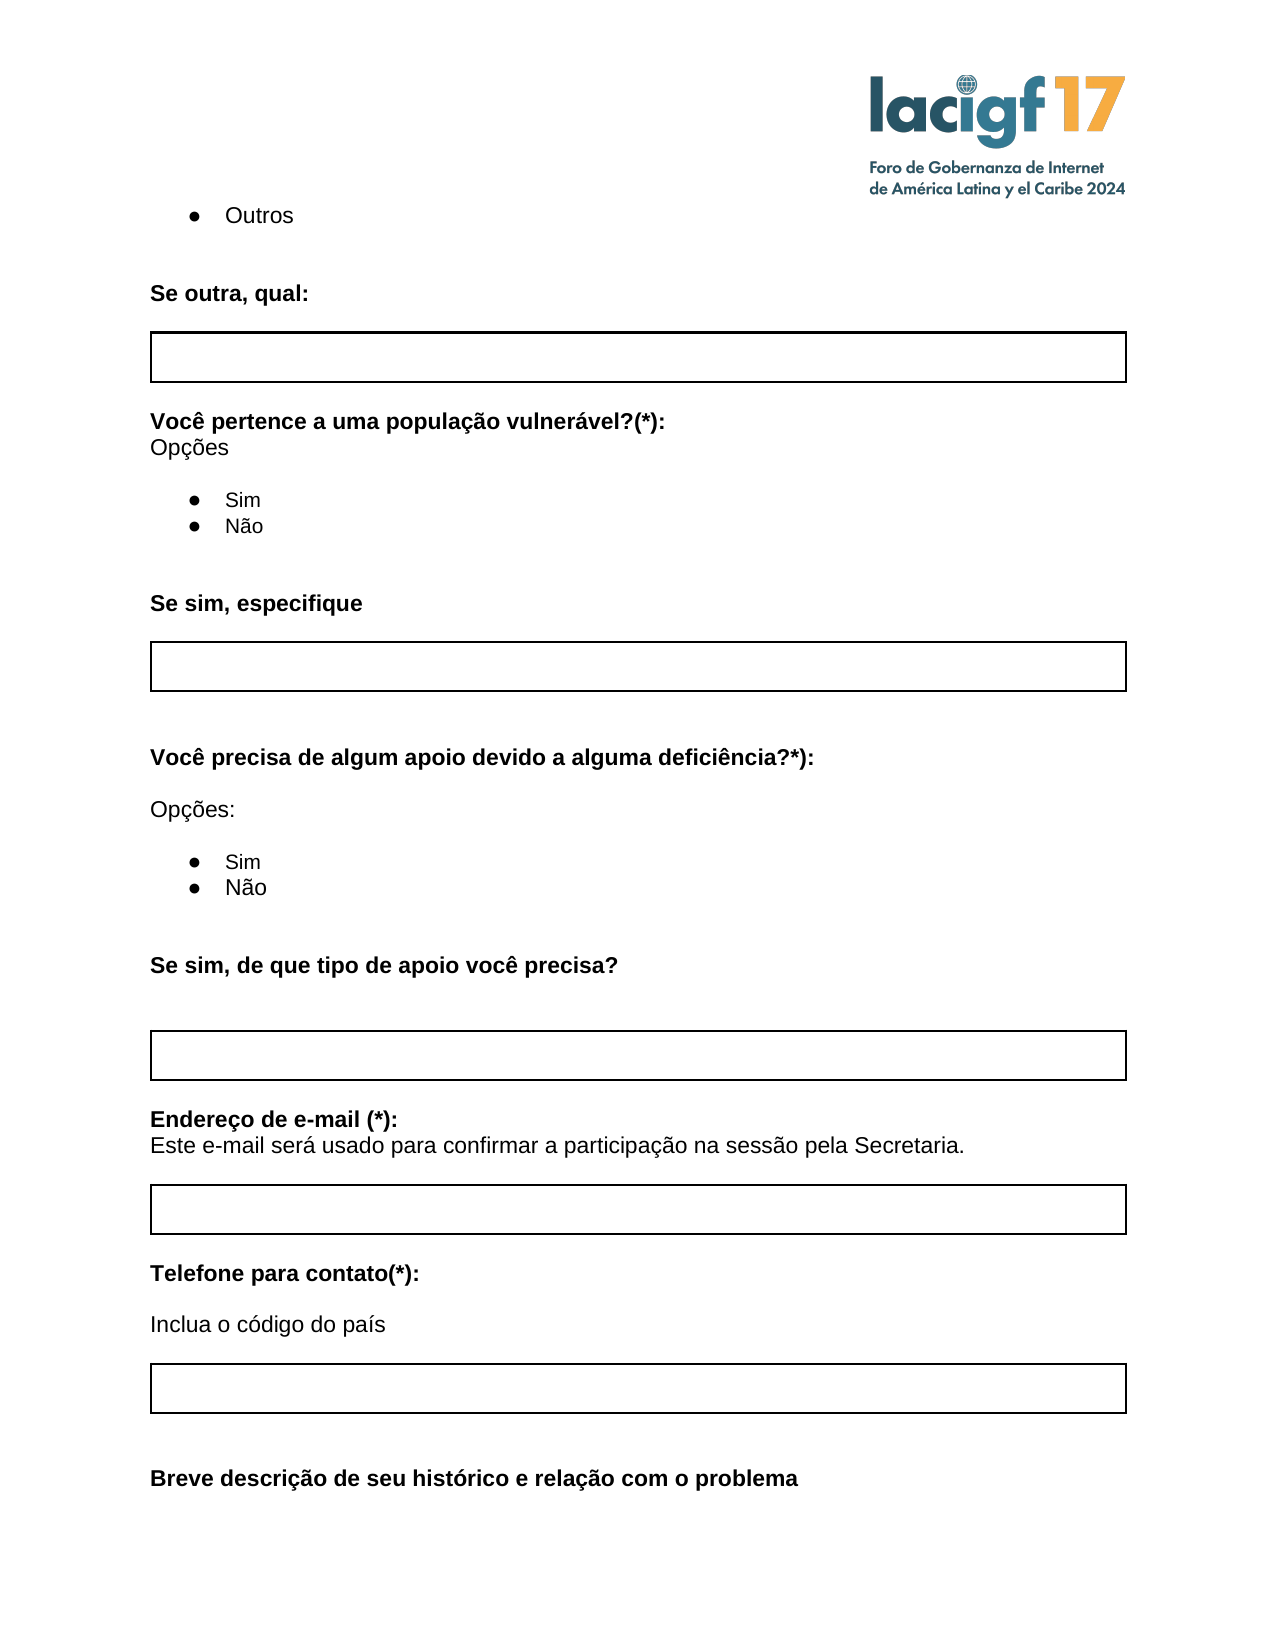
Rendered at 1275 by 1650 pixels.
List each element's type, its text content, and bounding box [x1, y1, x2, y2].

text Endereço de e-mail (*): Este e-mail será usado para confirmar a participação na sessão pela Secretaria. [150, 1106, 1125, 1158]
text Breve descrição de seu histórico e relação com o problema [150, 1439, 1125, 1492]
list Sim [187, 486, 1125, 512]
text Inclua o código do país [150, 1311, 1125, 1338]
text Telefone para contato(*): [150, 1260, 1125, 1286]
text Se sim, especifique [150, 563, 1125, 616]
table_header [152, 1032, 1125, 1079]
text Você precisa de algum apoio devido a alguma deficiência?*): Opções: [150, 717, 1125, 823]
table_header [152, 1186, 1125, 1233]
picture [869, 75, 1125, 199]
list Outros [187, 202, 1125, 229]
text Se sim, de que tipo de apoio você precisa? [150, 925, 1125, 1004]
list Sim [187, 848, 1125, 874]
list Não [187, 512, 1125, 538]
table_header [152, 334, 1125, 381]
table_header [152, 1365, 1125, 1412]
list Não [187, 874, 1125, 900]
text Se outra, qual: [150, 254, 1125, 306]
text Você pertence a uma população vulnerável?(*): Opções [150, 408, 1125, 461]
table_header [152, 643, 1125, 690]
